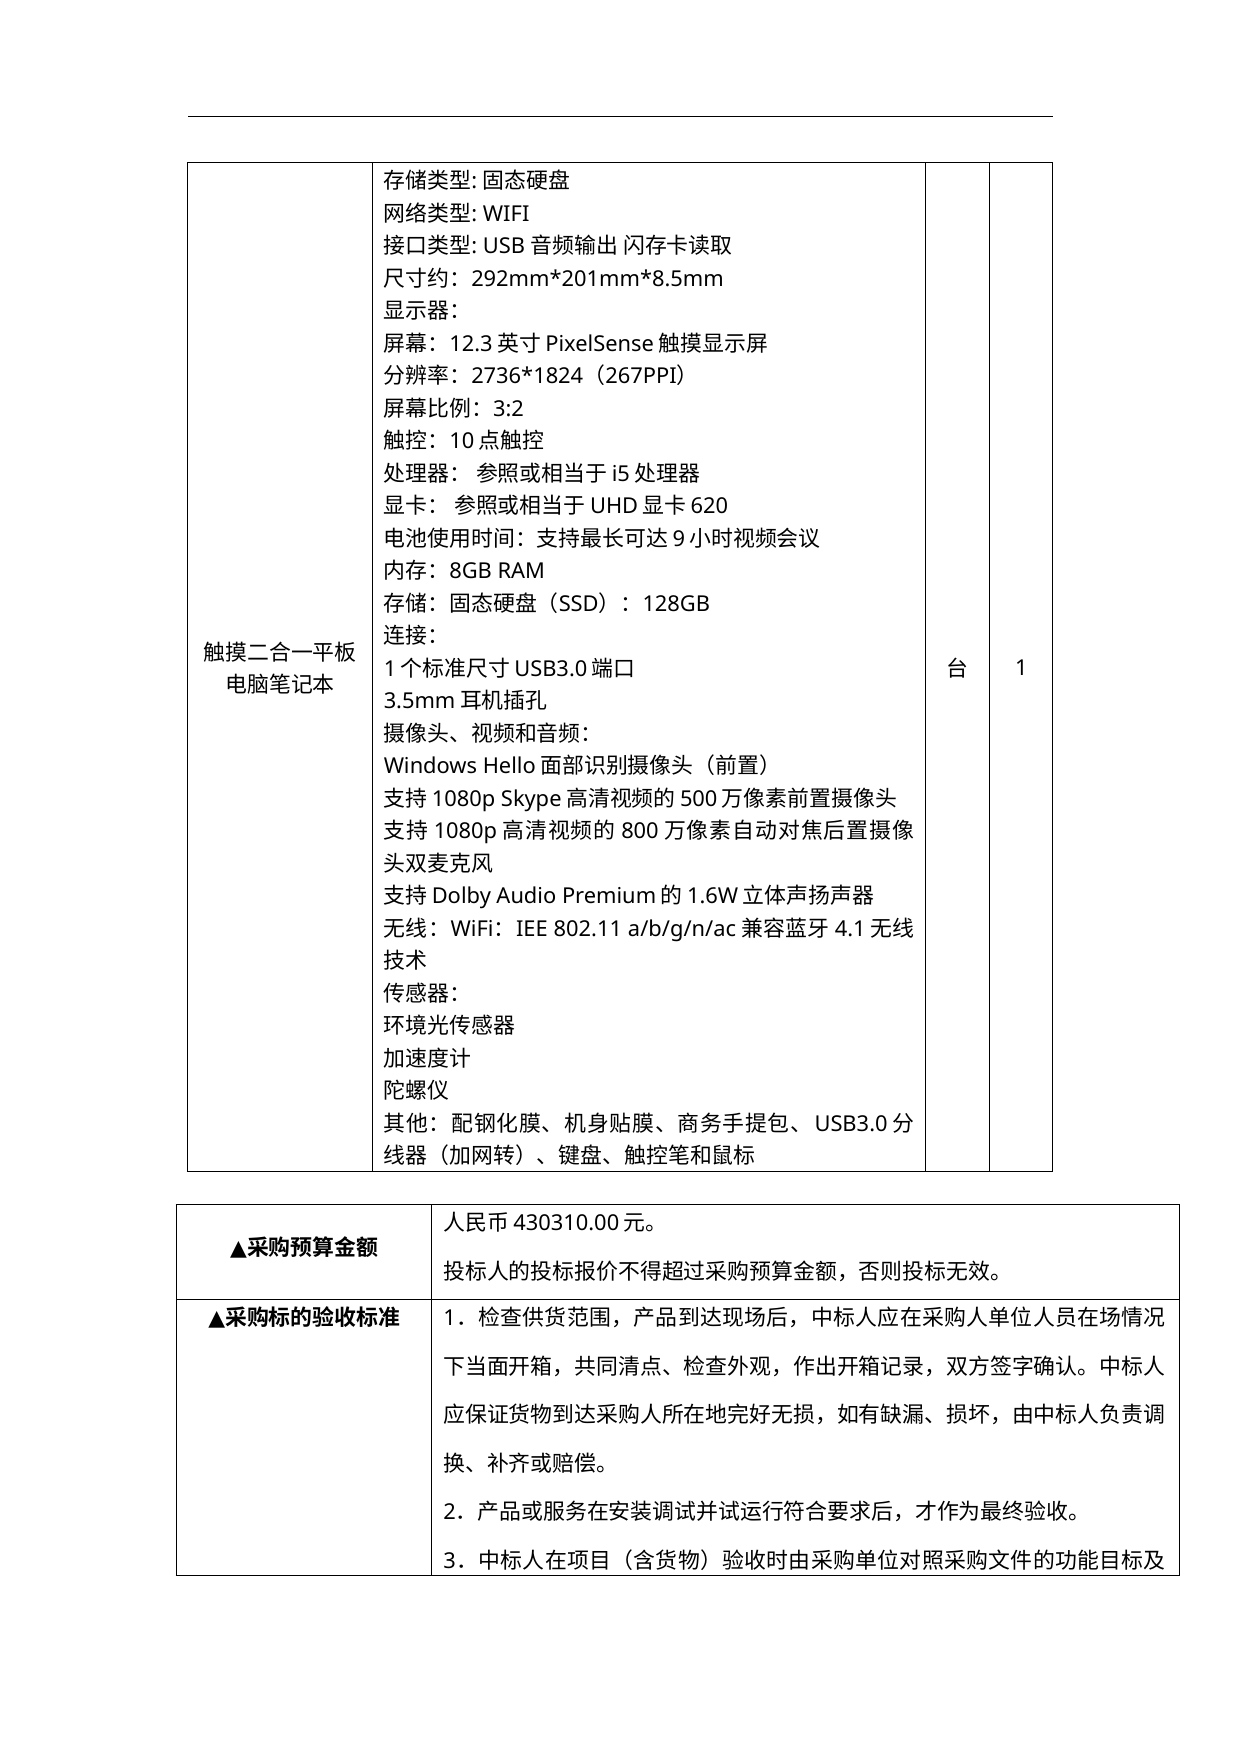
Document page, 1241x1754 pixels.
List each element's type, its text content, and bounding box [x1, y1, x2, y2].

table_cell 1 [990, 163, 1052, 1171]
table_header 人民币430310.00元。 投标人的投标报价不得超过采购预算金额，否则投标无效。 [432, 1205, 1179, 1298]
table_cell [432, 1300, 1179, 1575]
table_header ▲采购预算金额 [177, 1205, 431, 1298]
table_cell 存储类型: 固态硬盘 网络类型: WIFI 接口类型: USB 音频输出 闪存卡读取 尺寸约：292mm*201mm*8.5mm 显示器： 屏幕：12.3英寸PixelSense触摸显示屏 分辨率：2736*1824（267PPI） 屏幕比例：3:2 触控：10点触控 处理器： 参照或相当于i5处理器 显卡： 参照或相当于UHD显卡620 电池使用时间：支持最长可达9小时视频会议 内存：8GB RAM 存储：固态硬盘（SSD）：128GB 连接： 1个标准尺寸USB3.0端口 3.5mm耳机插孔 摄像头、视频和音频： Windows Hello面部识别摄像头（前置） 支持1080p Skype高清视频的500万像素前置摄像头 支持1080p高清视频的800万像素自动对焦后置摄像头双麦克风 支持Dolby Audio Premium的1.6W立体声扬声器 无线：WiFi：IEE 802.11 a/b/g/n/ac兼容蓝牙4.1无线技术 传感器： 环境光传感器 加速度计 陀螺仪 其他：配钢化膜、机身贴膜、商务手提包、USB3.0分线器（加网转）、键盘、触控笔和鼠标 [373, 163, 925, 1171]
table_cell 台 [926, 163, 989, 1171]
table_cell ▲采购标的验收标准 [177, 1300, 431, 1575]
table_cell 触摸二合一平板电脑笔记本 [188, 163, 372, 1171]
